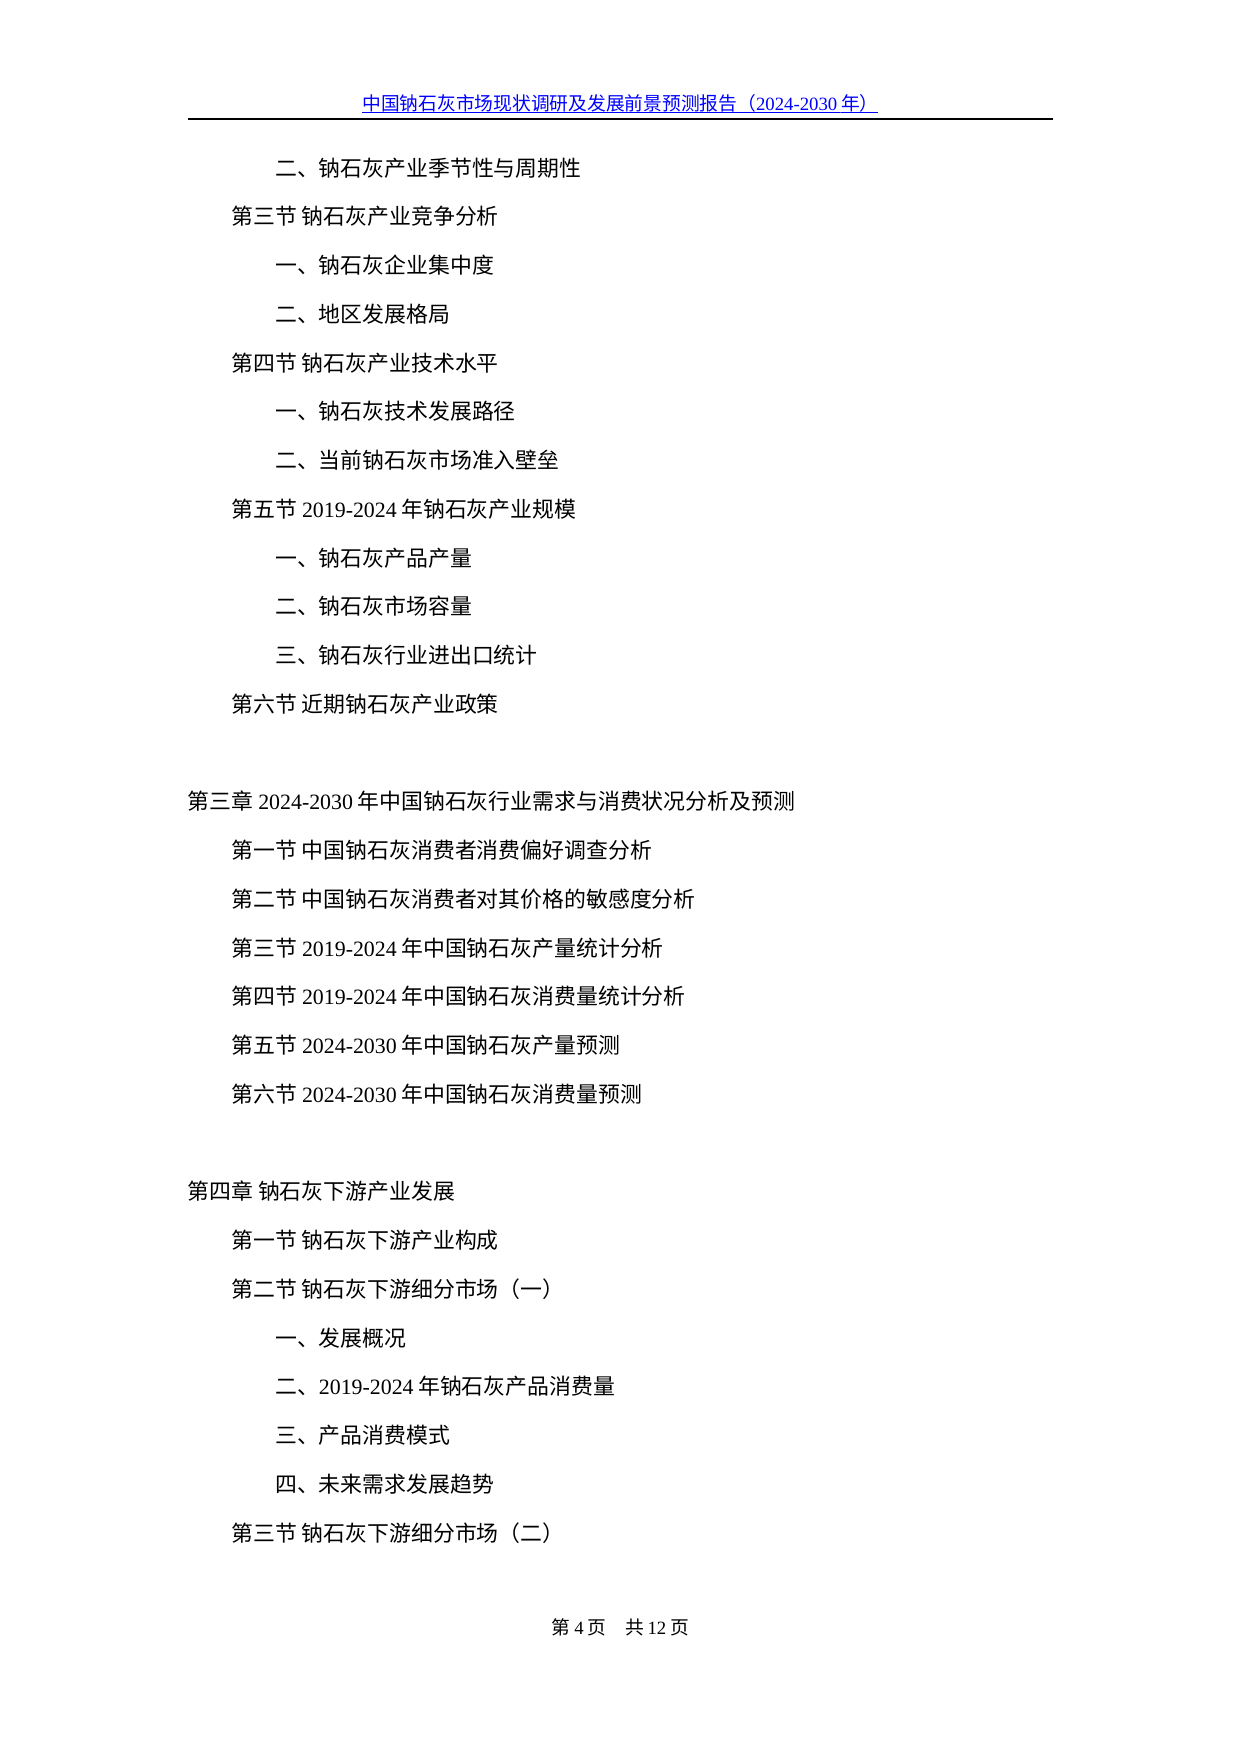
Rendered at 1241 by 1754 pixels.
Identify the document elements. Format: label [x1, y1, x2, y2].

text [187, 150, 1053, 1548]
